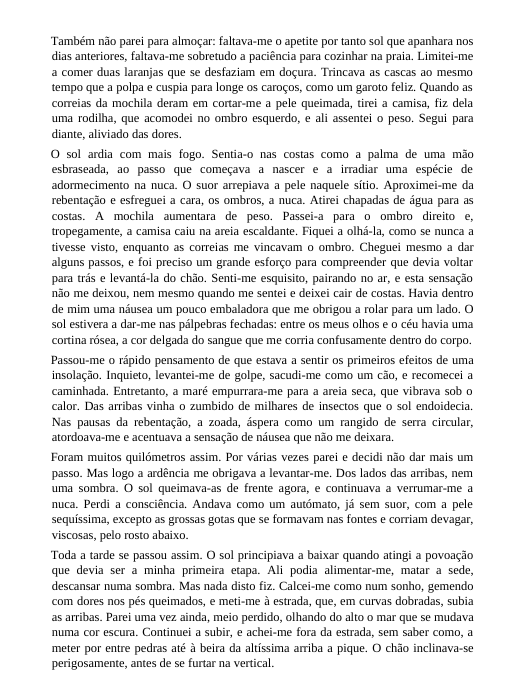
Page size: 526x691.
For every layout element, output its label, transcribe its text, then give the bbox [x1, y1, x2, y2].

text Toda a tarde se passou assim. O sol principiava a baixar quando atingi a povoação que devia ser a minha primeira etapa. Ali podia alimentar-me, matar a sede, descansar numa sombra. Mas nada disto fiz. Calcei-me como num sonho, gemendo com dores nos pés queimados, e meti-me à estrada, que, em curvas dobradas, subia as arribas. Parei uma vez ainda, meio perdido, olhando do alto o mar que se mudava numa cor escura. Continuei a subir, e achei-me fora da estrada, sem saber como, a meter por entre pedras até à beira da altíssima arriba a pique. O chão inclinava-se perigosamente, antes de se furtar na vertical. [51, 548, 474, 671]
text O sol ardia com mais fogo. Sentia-o nas costas como a palma de uma mão esbraseada, ao passo que começava a nascer e a irradiar uma espécie de adormecimento na nuca. O suor arrepiava a pele naquele sítio. Aproximei-me da rebentação e esfreguei a cara, os ombros, a nuca. Atirei chapadas de água para as costas. A mochila aumentara de peso. Passei-a para o ombro direito e, tropegamente, a camisa caiu na areia escaldante. Fiquei a olhá-la, como se nunca a tivesse visto, enquanto as correias me vincavam o ombro. Cheguei mesmo a dar alguns passos, e foi preciso um grande esforço para compreender que devia voltar para trás e levantá-la do chão. Senti-me esquisito, pairando no ar, e esta sensação não me deixou, nem mesmo quando me sentei e deixei cair de costas. Havia dentro de mim uma náusea um pouco embaladora que me obrigou a rolar para um lado. O sol estivera a dar-me nas pálpebras fechadas: entre os meus olhos e o céu havia uma cortina rósea, a cor delgada do sangue que me corria confusamente dentro do corpo. [51, 146, 474, 347]
text Foram muitos quilómetros assim. Por várias vezes parei e decidi não dar mais um passo. Mas logo a ardência me obrigava a levantar-me. Dos lados das arribas, nem uma sombra. O sol queimava-as de frente agora, e continuava a verrumar-me a nuca. Perdi a consciência. Andava como um autómato, já sem suor, com a pele sequíssima, excepto as grossas gotas que se formavam nas fontes e corriam devagar, viscosas, pelo rosto abaixo. [51, 450, 474, 542]
text Também não parei para almoçar: faltava-me o apetite por tanto sol que apanhara nos dias anteriores, faltava-me sobretudo a paciência para cozinhar na praia. Limitei-me a comer duas laranjas que se desfaziam em doçura. Trincava as cascas ao mesmo tempo que a polpa e cuspia para longe os caroços, como um garoto feliz. Quando as correias da mochila deram em cortar-me a pele queimada, tirei a camisa, fiz dela uma rodilha, que acomodei no ombro esquerdo, e ali assentei o peso. Segui para diante, aliviado das dores. [51, 33, 474, 141]
text Passou-me o rápido pensamento de que estava a sentir os primeiros efeitos de uma insolação. Inquieto, levantei-me de golpe, sacudi-me como um cão, e recomecei a caminhada. Entretanto, a maré empurrara-me para a areia seca, que vibrava sob o calor. Das arribas vinha o zumbido de milhares de insectos que o sol endoidecia. Nas pausas da rebentação, a zoada, áspera como um rangido de serra circular, atordoava-me e acentuava a sensação de náusea que não me deixara. [51, 353, 474, 444]
